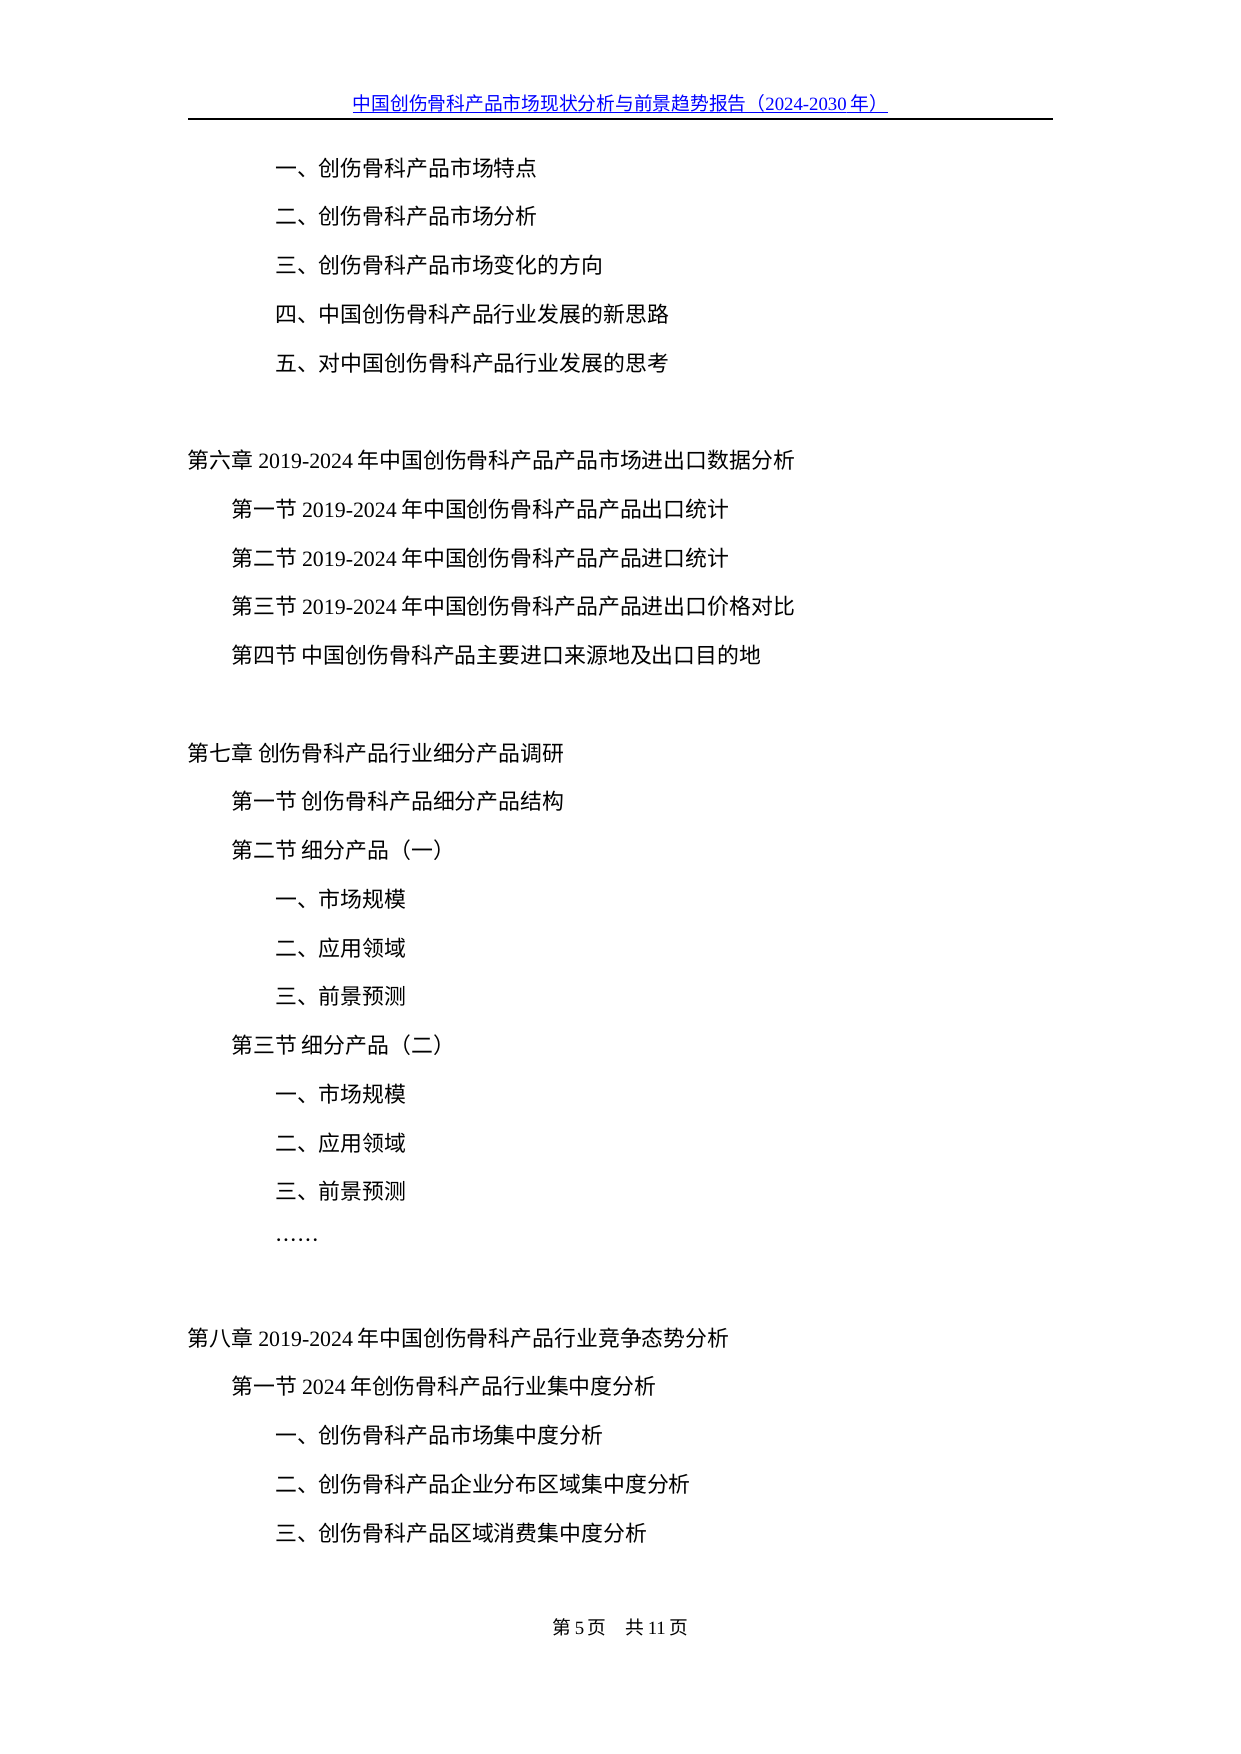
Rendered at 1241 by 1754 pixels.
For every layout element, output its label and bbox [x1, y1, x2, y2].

text [187, 150, 1053, 1548]
